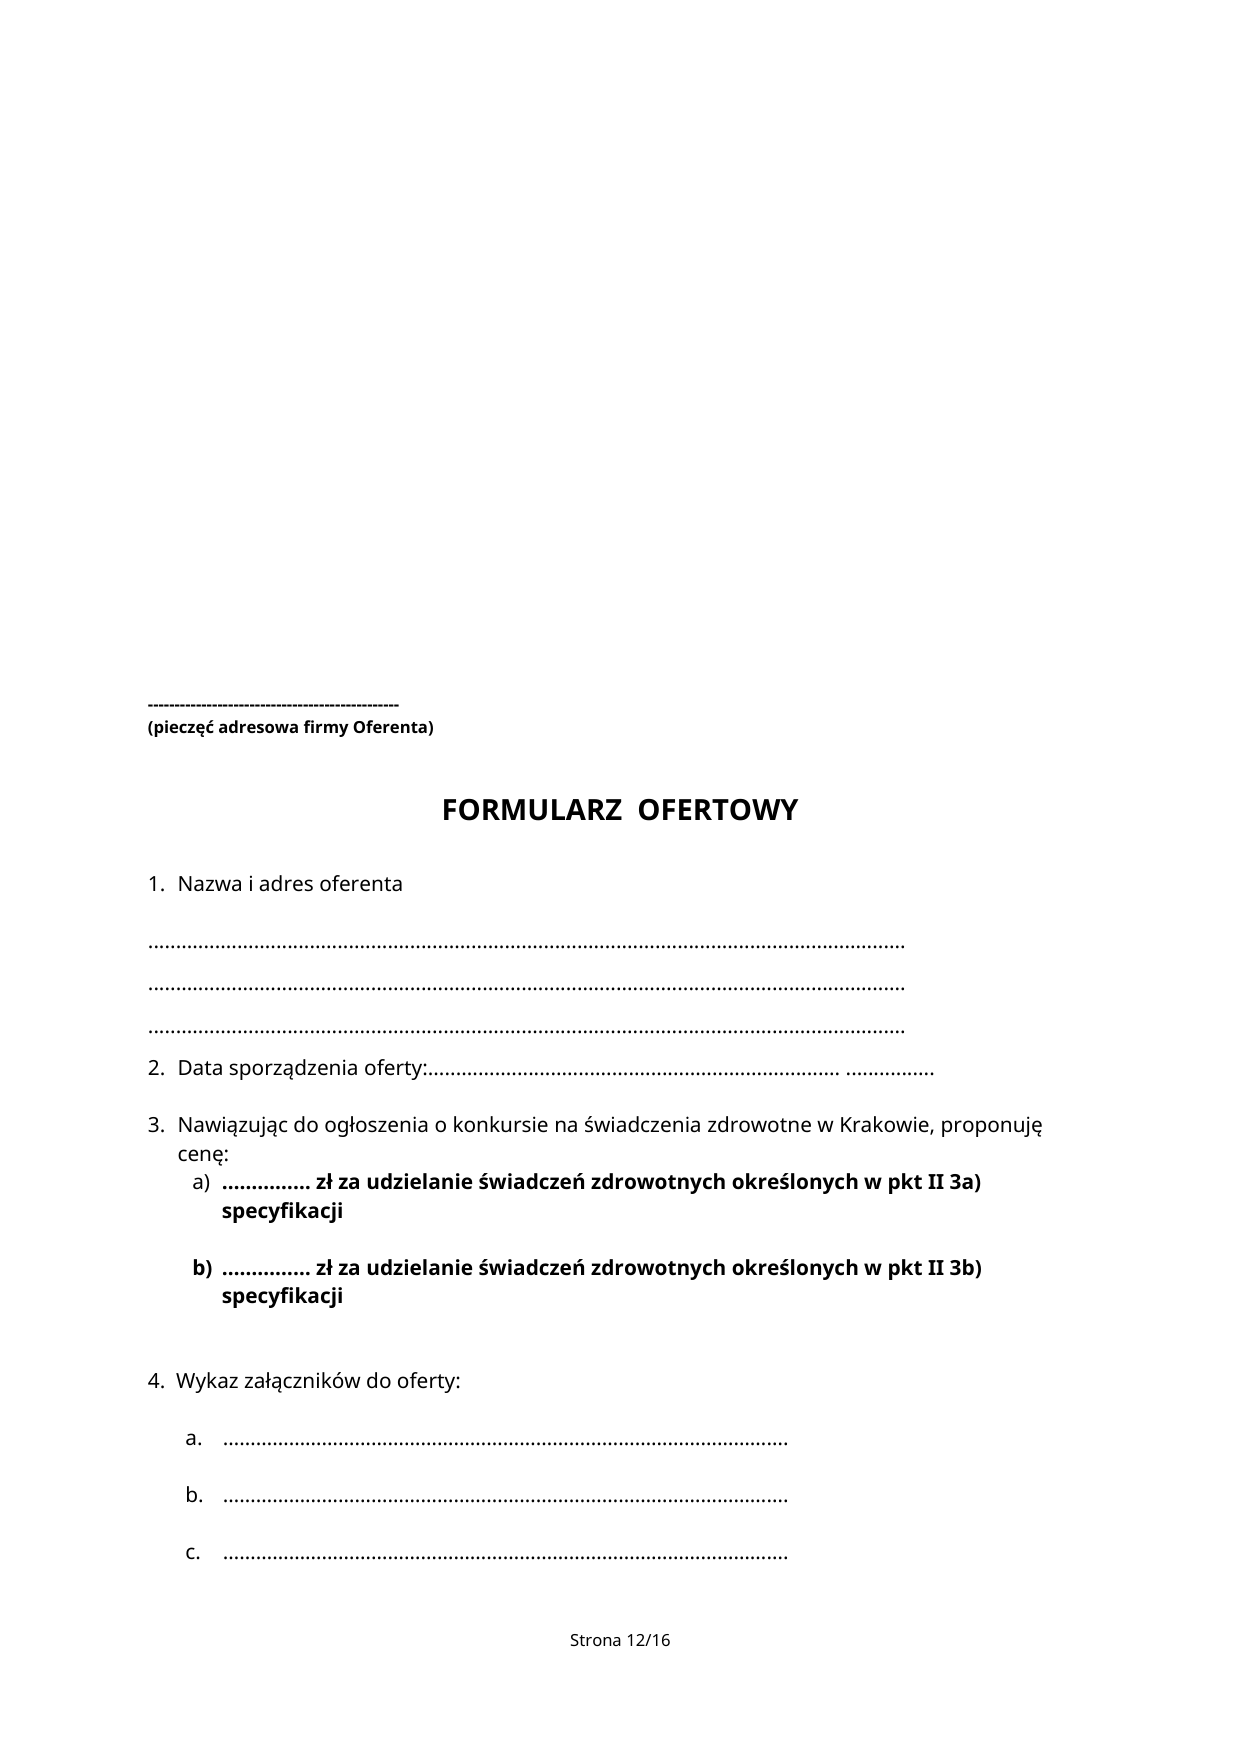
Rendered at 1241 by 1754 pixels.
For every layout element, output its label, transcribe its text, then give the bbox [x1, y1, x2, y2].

list Data sporządzenia oferty:.......................................................................... ................ [148, 1053, 1092, 1082]
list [185, 1537, 1092, 1565]
text 4. Wykaz załączników do oferty: [148, 1366, 1092, 1395]
list …………… zł za udzielanie świadczeń zdrowotnych określonych w pkt II 3b) specyfikacji [192, 1253, 1092, 1309]
text ----------------------------------------------- [148, 693, 1092, 715]
list Nazwa i adres oferenta [148, 869, 1092, 897]
list …………… zł za udzielanie świadczeń zdrowotnych określonych w pkt II 3a) specyfikacji [192, 1167, 1092, 1224]
list …………………………………………………………………………………………. [185, 1480, 1092, 1508]
text ........................................................................................................................................ [148, 1011, 1092, 1039]
list Nawiązując do ogłoszenia o konkursie na świadczenia zdrowotne w Krakowie, proponuję cenę: [148, 1110, 1092, 1167]
text (pieczęć adresowa firmy Oferenta) [148, 715, 1092, 761]
text FORMULARZ OFERTOWY [148, 789, 1092, 829]
text ........................................................................................................................................ [148, 968, 1092, 997]
text ........................................................................................................................................ [148, 926, 1092, 954]
list …………………………………………………………………………………………. [185, 1423, 1092, 1452]
